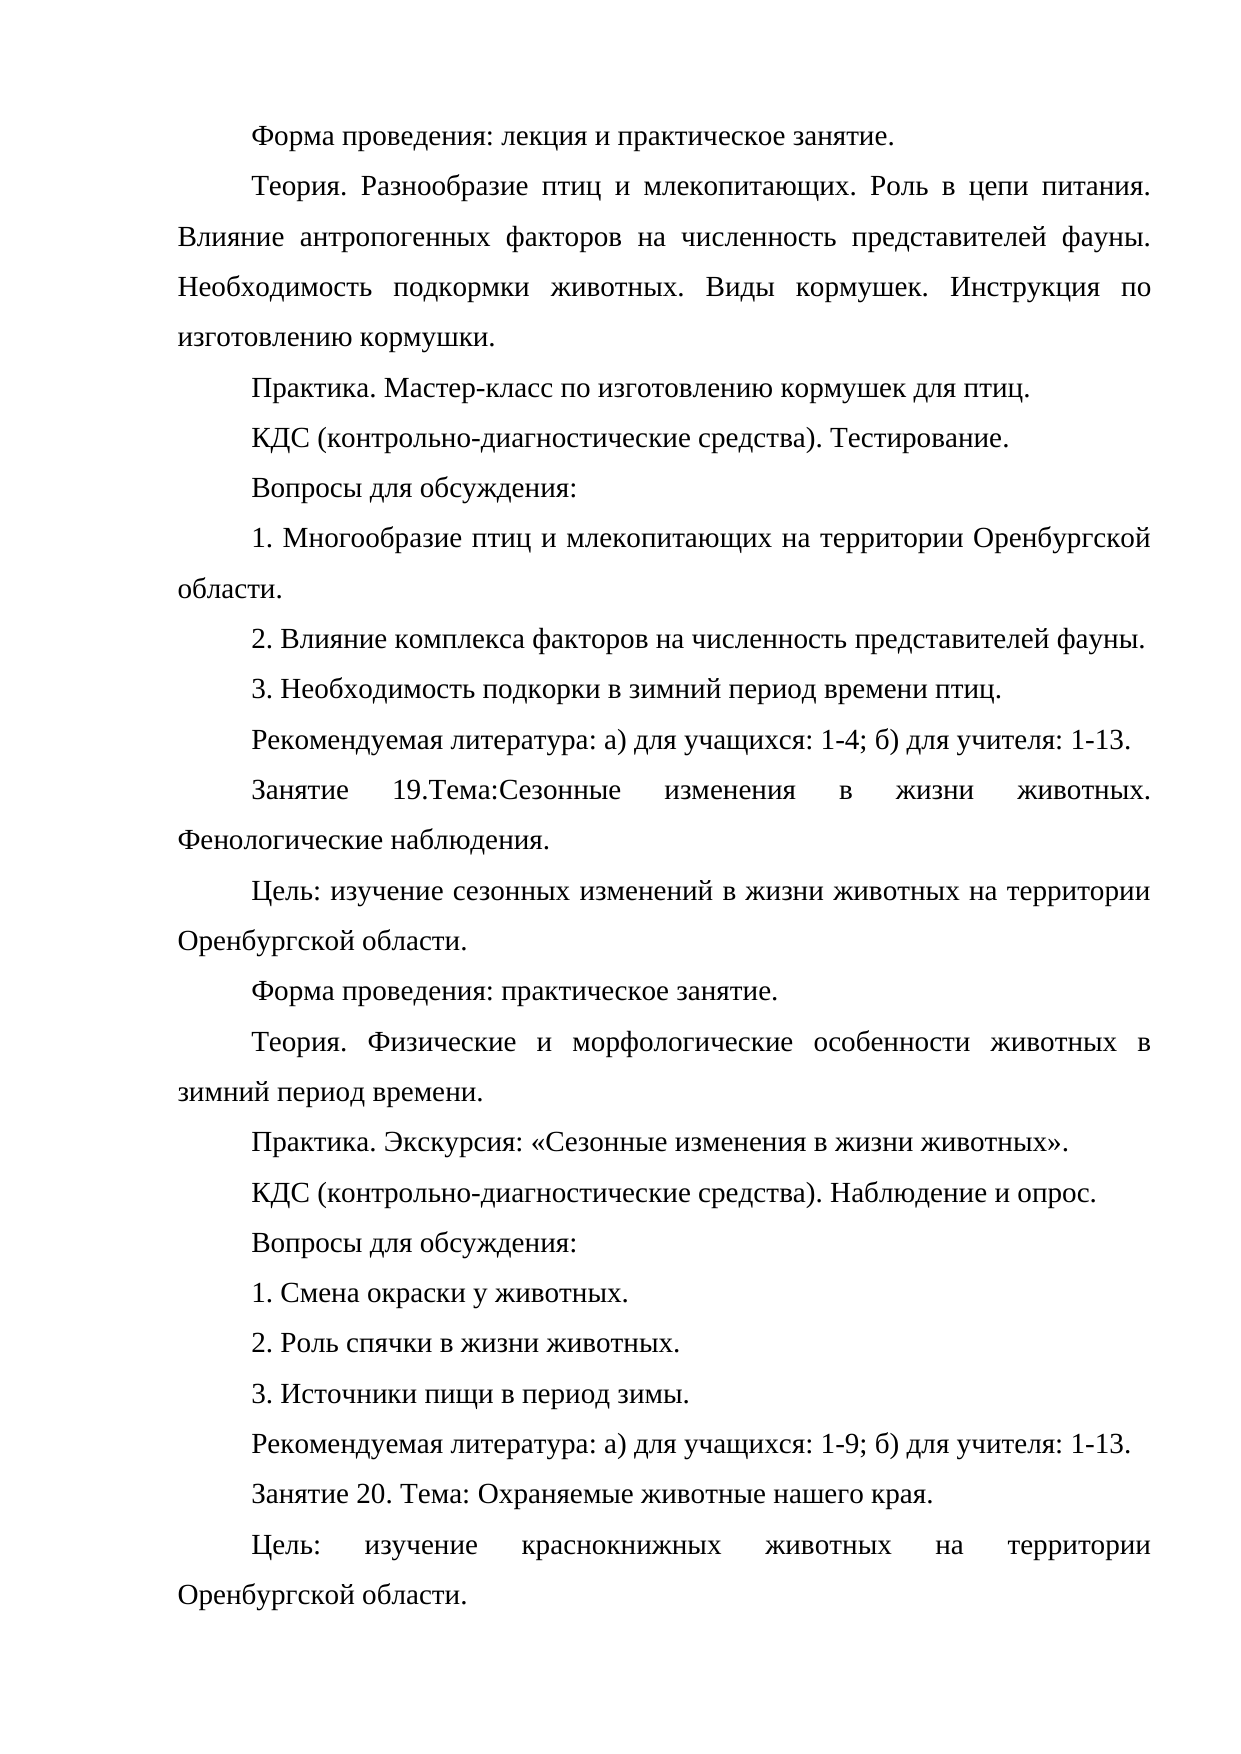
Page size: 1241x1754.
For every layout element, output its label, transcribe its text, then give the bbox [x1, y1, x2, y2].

text Рекомендуемая литература: а) для учащихся: 1-9; б) для учителя: 1-13. [177, 1426, 1152, 1460]
text Цель: изучение краснокнижных животных на территории Оренбургской области. [177, 1527, 1152, 1611]
text 3. Источники пищи в период зимы. [177, 1376, 1152, 1409]
text Вопросы для обсуждения: [177, 470, 1152, 504]
text Практика. Мастер-класс по изготовлению кормушек для птиц. [177, 370, 1152, 403]
text 2. Влияние комплекса факторов на численность представителей фауны. [177, 621, 1152, 655]
text КДС (контрольно-диагностические средства). Тестирование. [177, 420, 1152, 453]
text Вопросы для обсуждения: [177, 1225, 1152, 1258]
text Теория. Разнообразие птиц и млекопитающих. Роль в цепи питания. Влияние антропогенных факторов на численность представителей фауны. Необходимость подкормки животных. Виды кормушек. Инструкция по изготовлению кормушки. [177, 168, 1152, 353]
text Практика. Экскурсия: «Сезонные изменения в жизни животных». [177, 1124, 1152, 1158]
text Рекомендуемая литература: а) для учащихся: 1-4; б) для учителя: 1-13. [177, 722, 1152, 755]
text Цель: изучение сезонных изменений в жизни животных на территории Оренбургской области. [177, 873, 1152, 957]
text Занятие 19.Тема:Сезонные изменения в жизни животных. Фенологические наблюдения. [177, 772, 1152, 856]
text 3. Необходимость подкорки в зимний период времени птиц. [177, 672, 1152, 705]
text Теория. Физические и морфологические особенности животных в зимний период времени. [177, 1024, 1152, 1108]
text Форма проведения: практическое занятие. [177, 973, 1152, 1007]
text 1. Смена окраски у животных. [177, 1275, 1152, 1309]
text Занятие 20. Тема: Охраняемые животные нашего края. [177, 1477, 1152, 1510]
text Форма проведения: лекция и практическое занятие. [177, 118, 1152, 152]
text 1. Многообразие птиц и млекопитающих на территории Оренбургской области. [177, 521, 1152, 604]
text 2. Роль спячки в жизни животных. [177, 1326, 1152, 1359]
text КДС (контрольно-диагностические средства). Наблюдение и опрос. [177, 1175, 1152, 1208]
